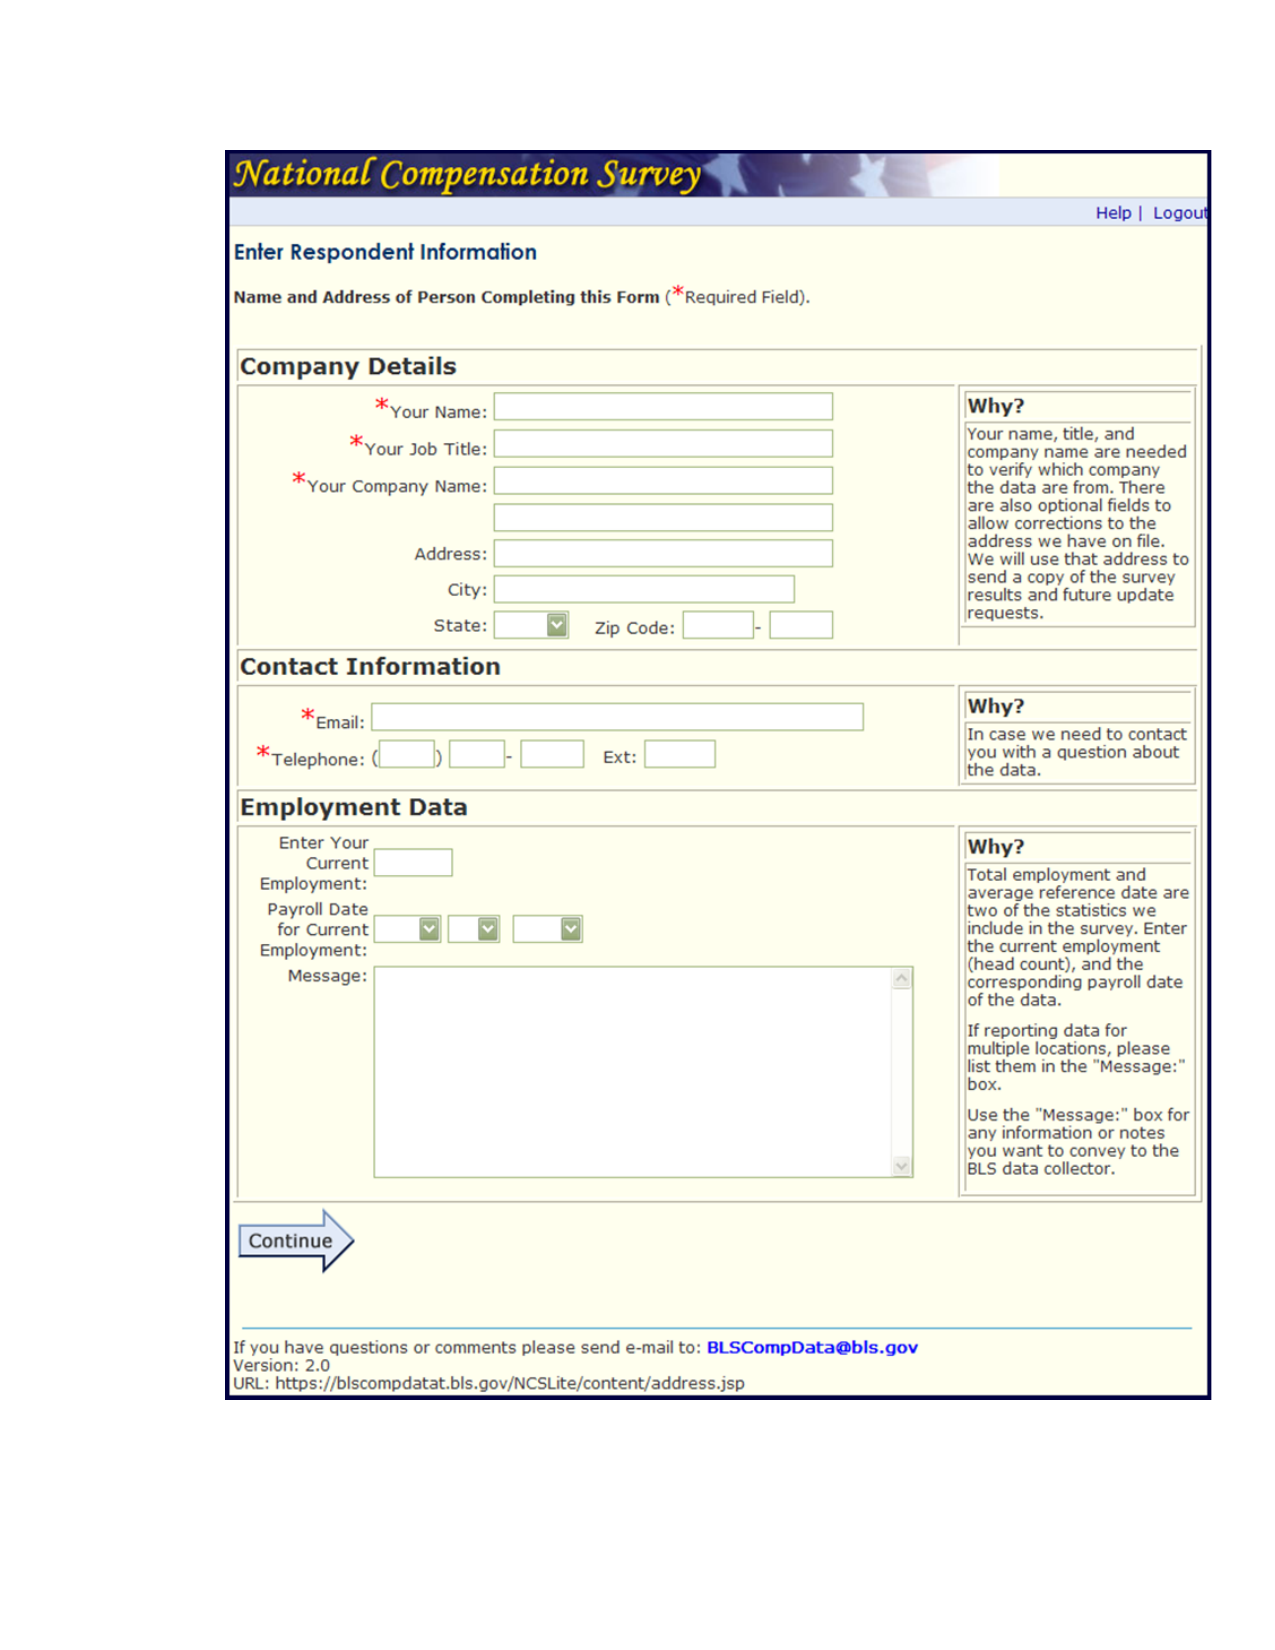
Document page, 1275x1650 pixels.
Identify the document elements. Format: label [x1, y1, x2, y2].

picture [225, 150, 1212, 1400]
